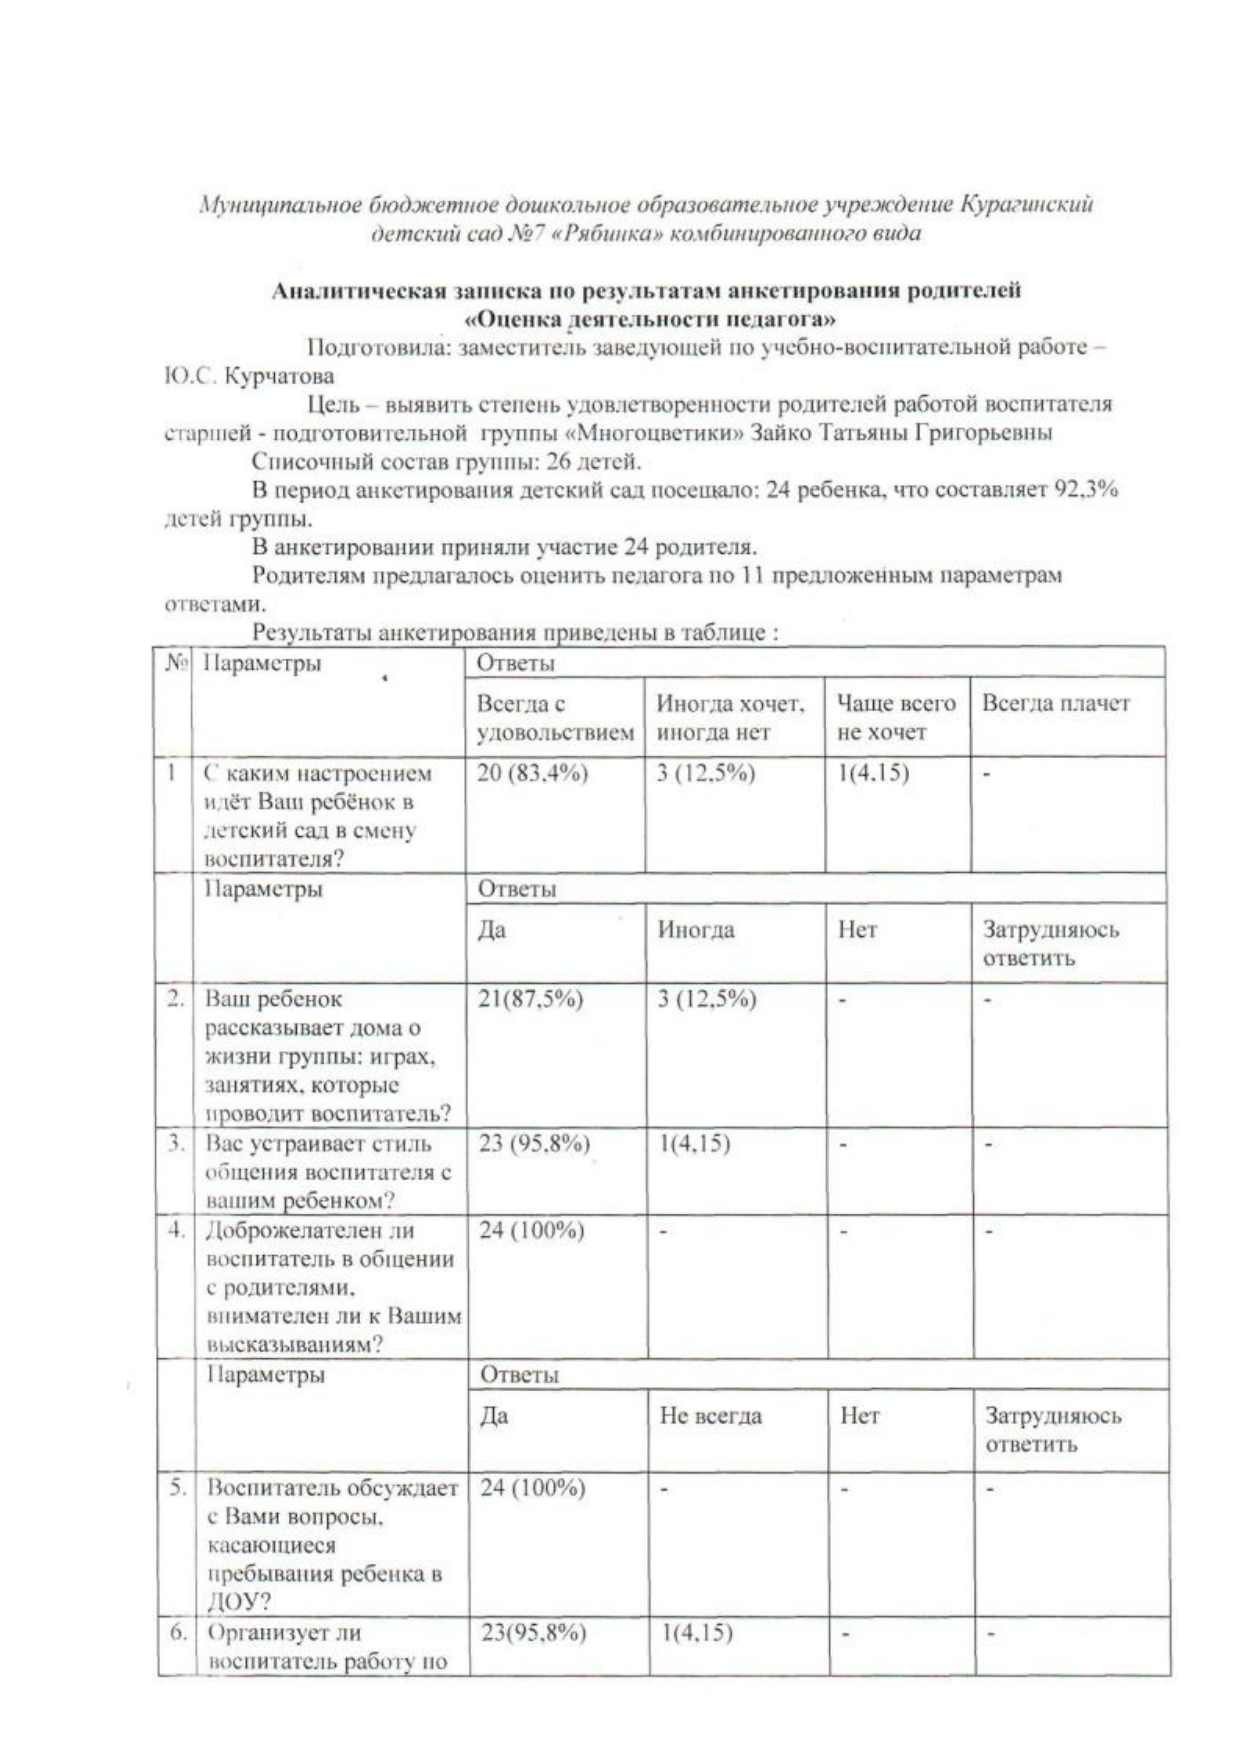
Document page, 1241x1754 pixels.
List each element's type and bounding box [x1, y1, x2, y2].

picture [127, 159, 1203, 1710]
